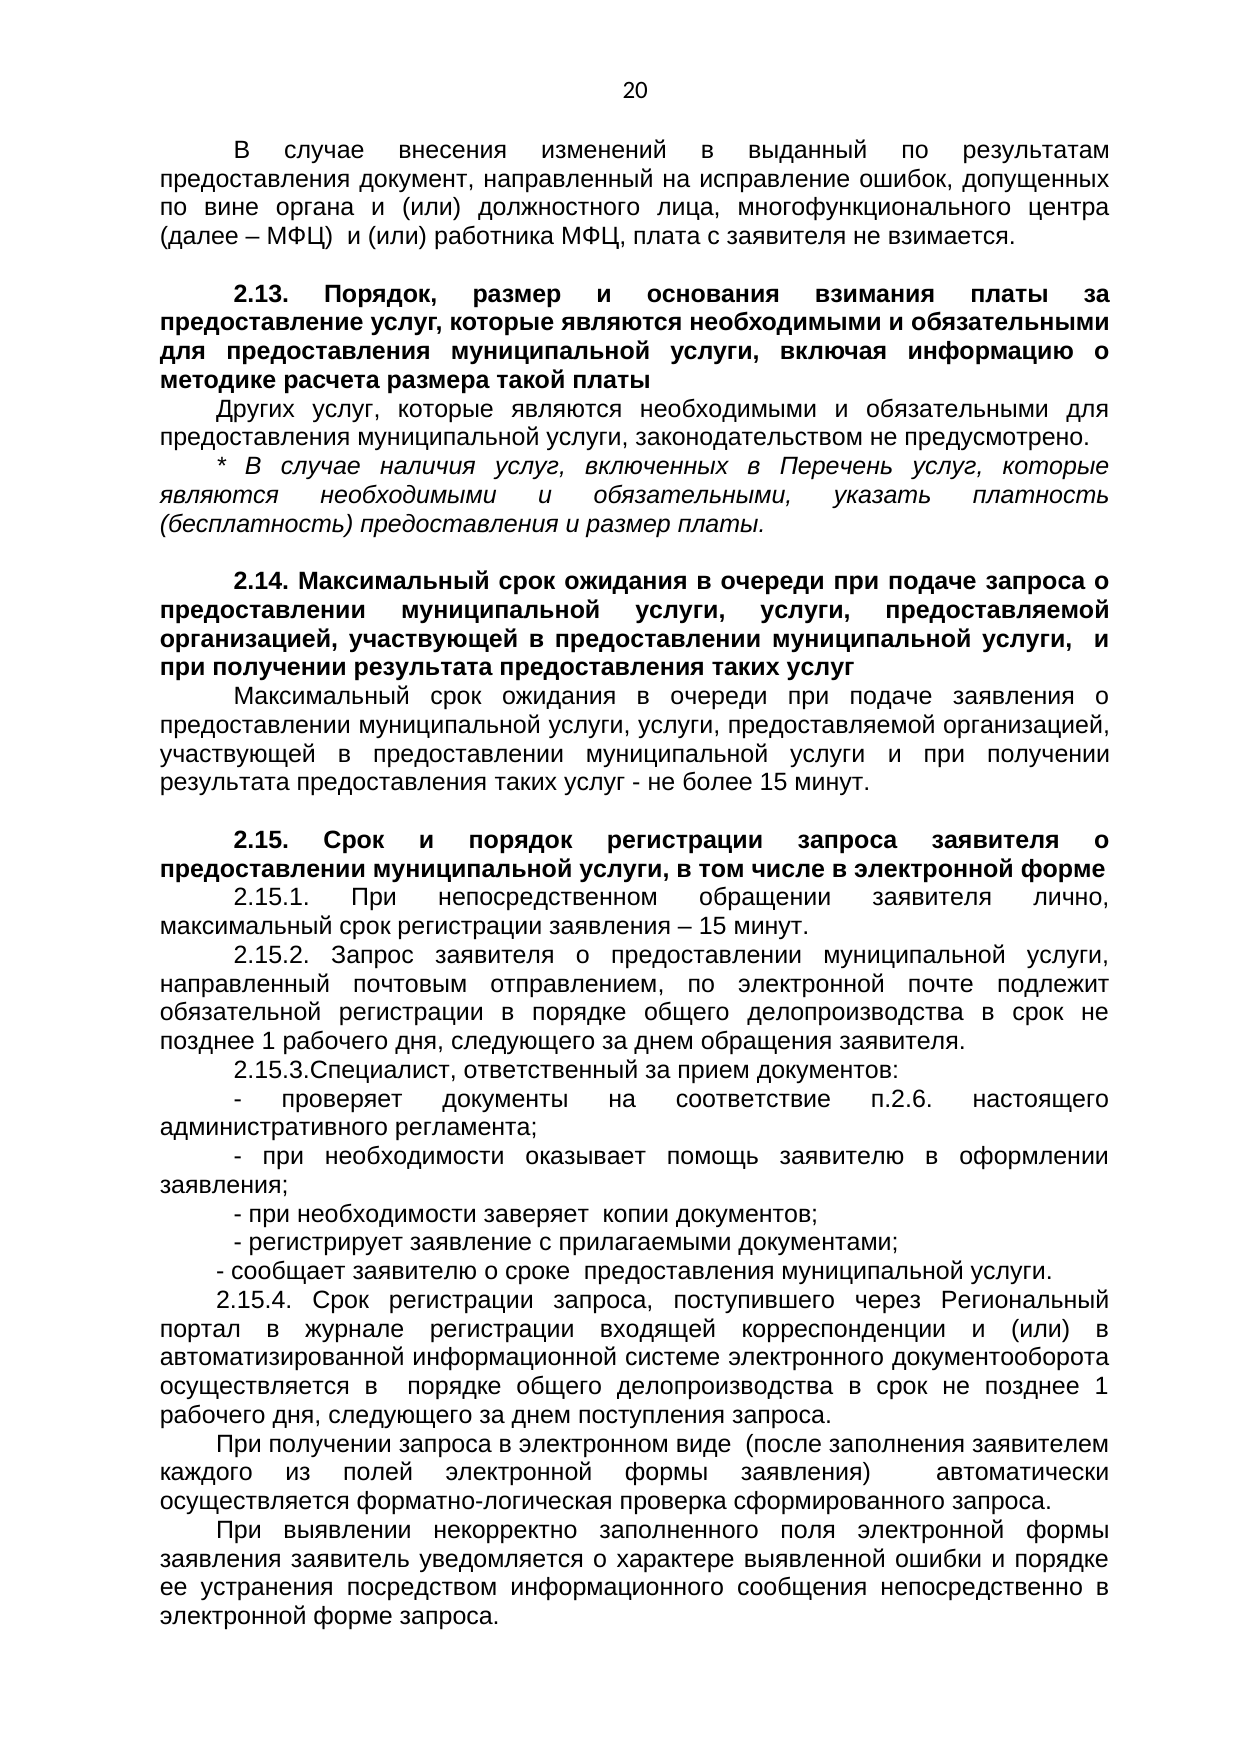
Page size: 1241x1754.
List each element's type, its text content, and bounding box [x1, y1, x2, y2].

text 2.14. Максимальный срок ожидания в очереди при подаче запроса о предоставлении муниципальной услуги, услуги, предоставляемой организацией, участвующей в предоставлении муниципальной услуги, и при получении результата предоставления таких услуг [159, 566, 1110, 681]
text - при необходимости заверяет копии документов; [159, 1199, 1110, 1227]
text 2.15.4. Срок регистрации запроса, поступившего через Региональный портал в журнале регистрации входящей корреспонденции и (или) в автоматизированной информационной системе электронного документооборота осуществляется в порядке общего делопроизводства в срок не позднее 1 рабочего дня, следующего за днем поступления запроса. [159, 1285, 1110, 1429]
text При выявлении некорректно заполненного поля электронной формы заявления заявитель уведомляется о характере выявленной ошибки и порядке ее устранения посредством информационного сообщения непосредственно в электронной форме запроса. [159, 1515, 1110, 1630]
text 2.15.2. Запрос заявителя о предоставлении муниципальной услуги, направленный почтовым отправлением, по электронной почте подлежит обязательной регистрации в порядке общего делопроизводства в срок не позднее 1 рабочего дня, следующего за днем обращения заявителя. [159, 940, 1110, 1055]
text - при необходимости оказывает помощь заявителю в оформлении заявления; [159, 1141, 1110, 1199]
text - сообщает заявителю о сроке предоставления муниципальной услуги. [159, 1256, 1110, 1285]
text 2.15.1. При непосредственном обращении заявителя лично, максимальный срок регистрации заявления – 15 минут. [159, 882, 1110, 940]
text 2.15. Срок и порядок регистрации запроса заявителя о предоставлении муниципальной услуги, в том числе в электронной форме [159, 825, 1110, 882]
text - регистрирует заявление с прилагаемыми документами; [159, 1227, 1110, 1256]
text * В случае наличия услуг, включенных в Перечень услуг, которые являются необходимыми и обязательными, указать платность (бесплатность) предоставления и размер платы. [159, 451, 1110, 537]
text - проверяет документы на соответствие п.2.6. настоящего административного регламента; [159, 1084, 1110, 1141]
text В случае внесения изменений в выданный по результатам предоставления документ, направленный на исправление ошибок, допущенных по вине органа и (или) должностного лица, многофункционального центра (далее – МФЦ) и (или) работника МФЦ, плата с заявителя не взимается. [159, 135, 1110, 250]
text 2.13. Порядок, размер и основания взимания платы за предоставление услуг, которые являются необходимыми и обязательными для предоставления муниципальной услуги, включая информацию о методике расчета размера такой платы [159, 279, 1110, 394]
text Максимальный срок ожидания в очереди при подаче заявления о предоставлении муниципальной услуги, услуги, предоставляемой организацией, участвующей в предоставлении муниципальной услуги и при получении результата предоставления таких услуг - не более 15 минут. [159, 681, 1110, 796]
text Других услуг, которые являются необходимыми и обязательными для предоставления муниципальной услуги, законодательством не предусмотрено. [159, 394, 1110, 451]
text 2.15.3.Специалист, ответственный за прием документов: [159, 1055, 1110, 1084]
text При получении запроса в электронном виде (после заполнения заявителем каждого из полей электронной формы заявления) автоматически осуществляется форматно-логическая проверка сформированного запроса. [159, 1429, 1110, 1515]
